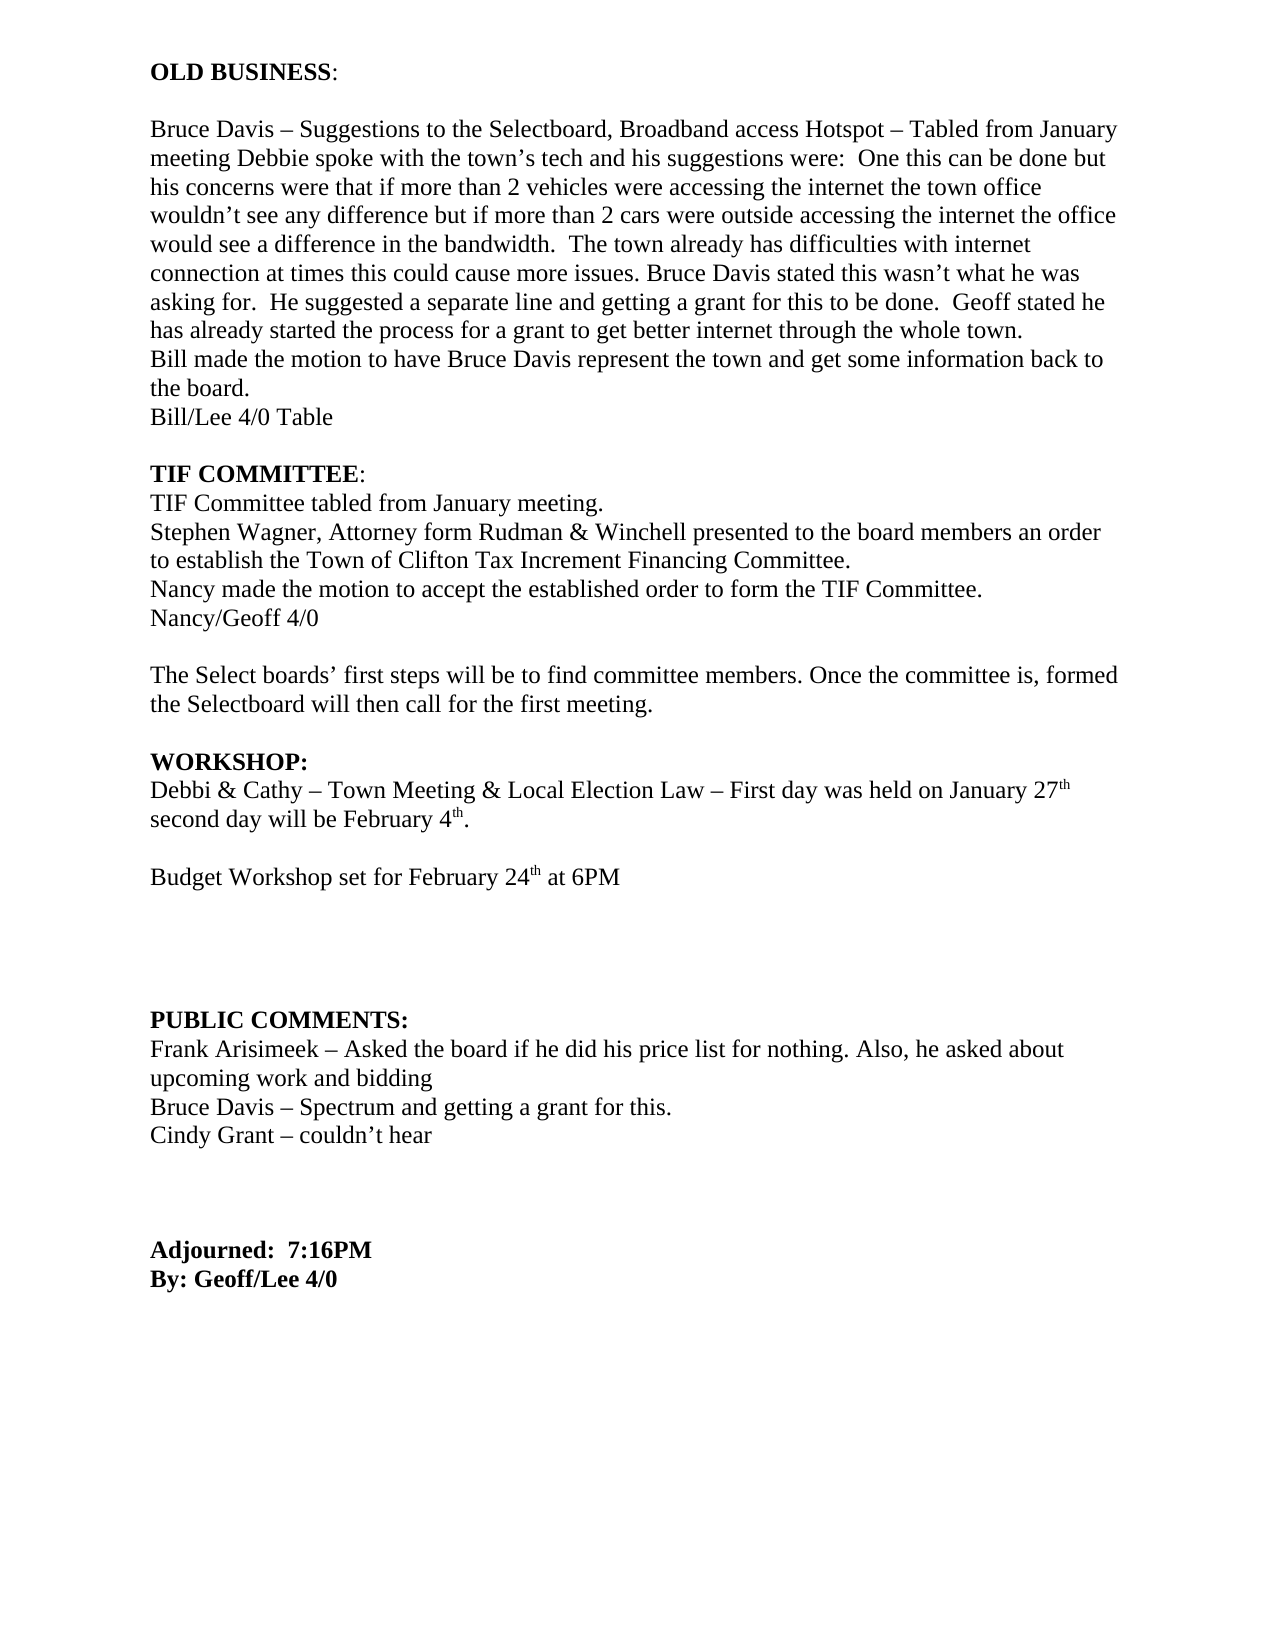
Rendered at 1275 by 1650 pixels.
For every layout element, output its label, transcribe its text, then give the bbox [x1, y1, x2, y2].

text Nancy/Geoff 4/0 [150, 603, 1125, 632]
text WORKSHOP: [150, 747, 1125, 776]
text Bill/Lee 4/0 Table [150, 402, 1125, 431]
text Bill made the motion to have Bruce Davis represent the town and get some information back to the board. [150, 344, 1125, 402]
text Debbi & Cathy – Town Meeting & Local Election Law – First day was held on January 27th second day will be February 4th. [150, 776, 1125, 833]
text OLD BUSINESS: [150, 57, 1125, 86]
text Bruce Davis – Suggestions to the Selectboard, Broadband access Hotspot – Tabled from January meeting Debbie spoke with the town’s tech and his suggestions were: One this can be done but his concerns were that if more than 2 vehicles were accessing the internet the town office wouldn’t see any difference but if more than 2 cars were outside accessing the internet the office would see a difference in the bandwidth. The town already has difficulties with internet connection at times this could cause more issues. Bruce Davis stated this wasn’t what he was asking for. He suggested a separate line and getting a grant for this to be done. Geoff stated he has already started the process for a grant to get better internet through the whole town. [150, 114, 1125, 344]
text TIF Committee tabled from January meeting. [150, 488, 1125, 517]
text TIF COMMITTEE: [150, 459, 1125, 488]
text The Select boards’ first steps will be to find committee members. Once the committee is, formed the Selectboard will then call for the first meeting. [150, 661, 1125, 718]
text Budget Workshop set for February 24th at 6PM [150, 862, 1125, 891]
text Bruce Davis – Spectrum and getting a grant for this. [150, 1092, 1125, 1121]
text Nancy made the motion to accept the established order to form the TIF Committee. [150, 574, 1125, 603]
text Frank Arisimeek – Asked the board if he did his price list for nothing. Also, he asked about upcoming work and bidding [150, 1034, 1125, 1092]
text By: Geoff/Lee 4/0 [150, 1264, 1125, 1293]
text Cindy Grant – couldn’t hear [150, 1121, 1125, 1149]
text Stephen Wagner, Attorney form Rudman & Winchell presented to the board members an order to establish the Town of Clifton Tax Increment Financing Committee. [150, 517, 1125, 574]
text Adjourned: 7:16PM [150, 1236, 1125, 1264]
text PUBLIC COMMENTS: [150, 1006, 1125, 1034]
